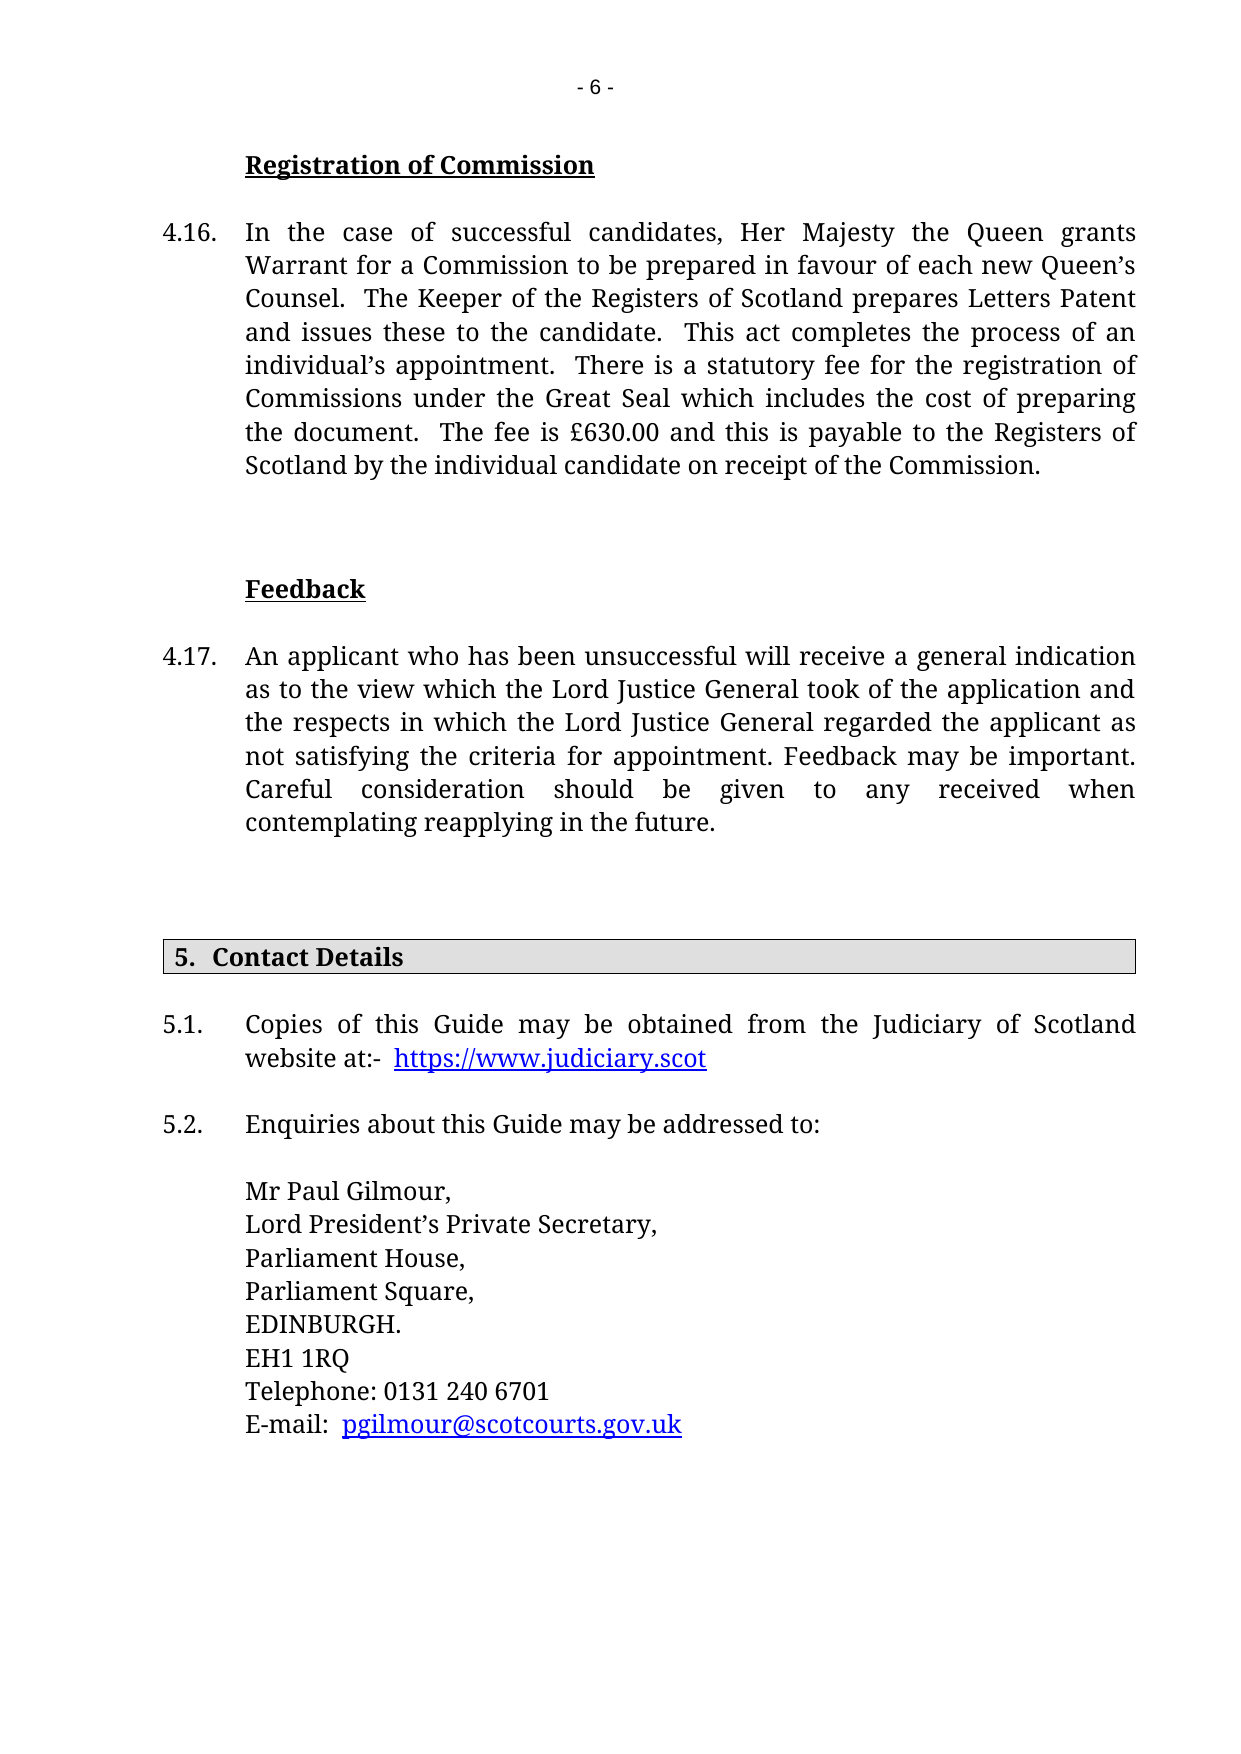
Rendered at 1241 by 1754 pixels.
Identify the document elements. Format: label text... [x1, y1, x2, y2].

text EDINBURGH. [245, 1307, 1137, 1341]
table_header Contact Details [164, 940, 1135, 973]
subtitle Feedback [245, 572, 1137, 605]
text E-mail: pgilmour@scotcourts.gov.uk [245, 1407, 1137, 1441]
list An applicant who has been unsuccessful will receive a general indication as to the view which the Lord Justice General took of the application and the respects in which the Lord Justice General regarded the applicant as not satisfying the criteria for appointment. Feedback may be important. Careful consideration should be given to any received when contemplating reapplying in the future. [162, 638, 1137, 838]
list In the case of successful candidates, Her Majesty the Queen grants Warrant for a Commission to be prepared in favour of each new Queen’s Counsel. The Keeper of the Registers of Scotland prepares Letters Patent and issues these to the candidate. This act completes the process of an individual’s appointment. There is a statutory fee for the registration of Commissions under the Great Seal which includes the cost of preparing the document. The fee is £630.00 and this is payable to the Registers of Scotland by the individual candidate on receipt of the Commission. [162, 214, 1137, 481]
text Telephone: 0131 240 6701 [245, 1374, 1137, 1407]
text Parliament Square, [245, 1274, 1137, 1307]
text Parliament House, [245, 1241, 1137, 1274]
list Enquiries about this Guide may be addressed to: [162, 1107, 1137, 1141]
text Lord President’s Private Secretary, [245, 1207, 1137, 1241]
text Mr Paul Gilmour, [245, 1174, 1137, 1207]
list Copies of this Guide may be obtained from the Judiciary of Scotland website at:- https://www.judiciary.scot [162, 1007, 1137, 1074]
text EH1 1RQ [245, 1341, 1137, 1374]
text Registration of Commission [245, 148, 1137, 181]
